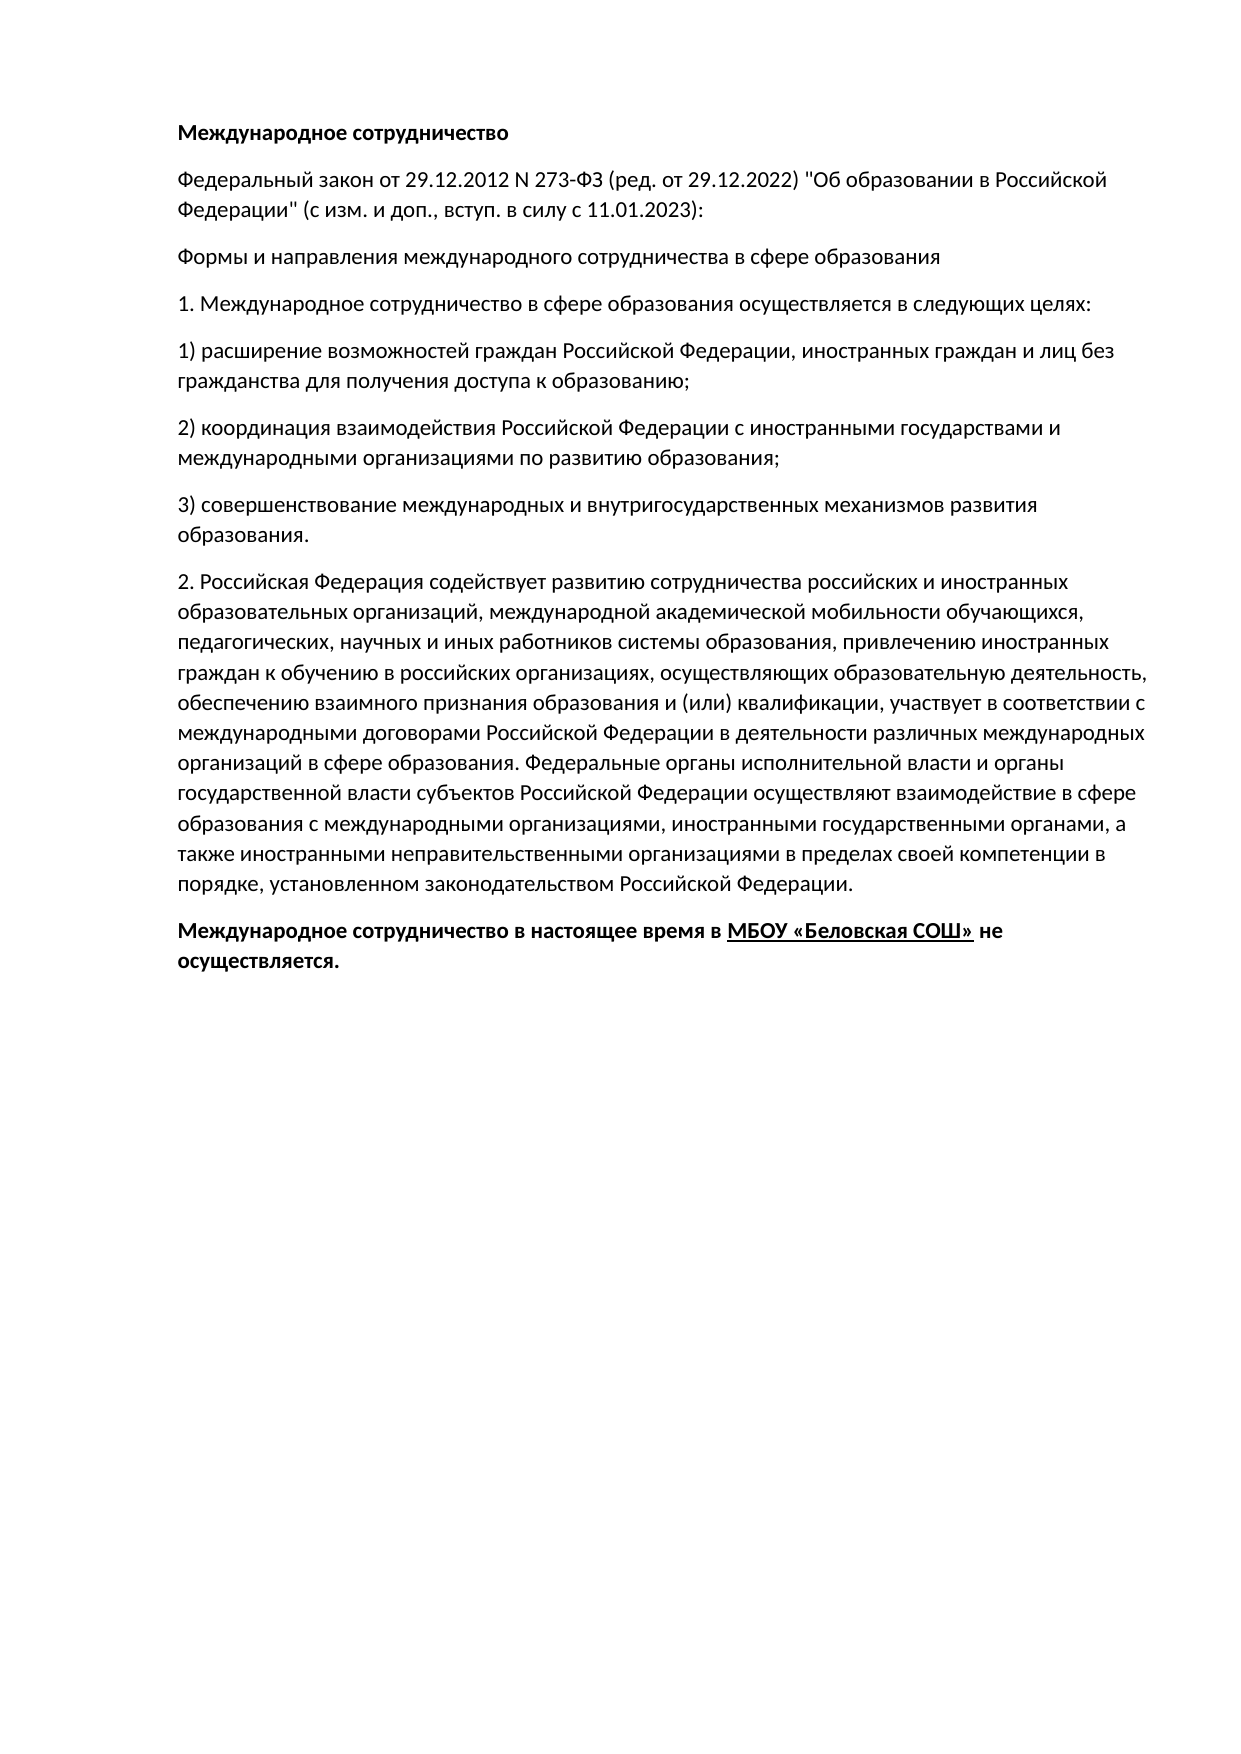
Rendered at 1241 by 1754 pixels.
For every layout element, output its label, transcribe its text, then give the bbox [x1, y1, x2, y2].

text 2) координация взаимодействия Российской Федерации с иностранными государствами и международными организациями по развитию образования; [177, 413, 1152, 471]
text 3) совершенствование международных и внутригосударственных механизмов развития образования. [177, 490, 1152, 548]
text Международное сотрудничество в настоящее время в МБОУ «Беловская СОШ» не осуществляется. [177, 916, 1152, 974]
text Формы и направления международного сотрудничества в сфере образования [177, 242, 1152, 270]
text 1) расширение возможностей граждан Российской Федерации, иностранных граждан и лиц без гражданства для получения доступа к образованию; [177, 336, 1152, 394]
text 1. Международное сотрудничество в сфере образования осуществляется в следующих целях: [177, 289, 1152, 317]
text Международное сотрудничество [177, 118, 1152, 146]
text Федеральный закон от 29.12.2012 N 273-ФЗ (ред. от 29.12.2022) "Об образовании в Российской Федерации" (с изм. и доп., вступ. в силу с 11.01.2023): [177, 165, 1152, 223]
text 2. Российская Федерация содействует развитию сотрудничества российских и иностранных образовательных организаций, международной академической мобильности обучающихся, педагогических, научных и иных работников системы образования, привлечению иностранных граждан к обучению в российских организациях, осуществляющих образовательную деятельность, обеспечению взаимного признания образования и (или) квалификации, участвует в соответствии с международными договорами Российской Федерации в деятельности различных международных организаций в сфере образования. Федеральные органы исполнительной власти и органы государственной власти субъектов Российской Федерации осуществляют взаимодействие в сфере образования с международными организациями, иностранными государственными органами, а также иностранными неправительственными организациями в пределах своей компетенции в порядке, установленном законодательством Российской Федерации. [177, 567, 1152, 897]
